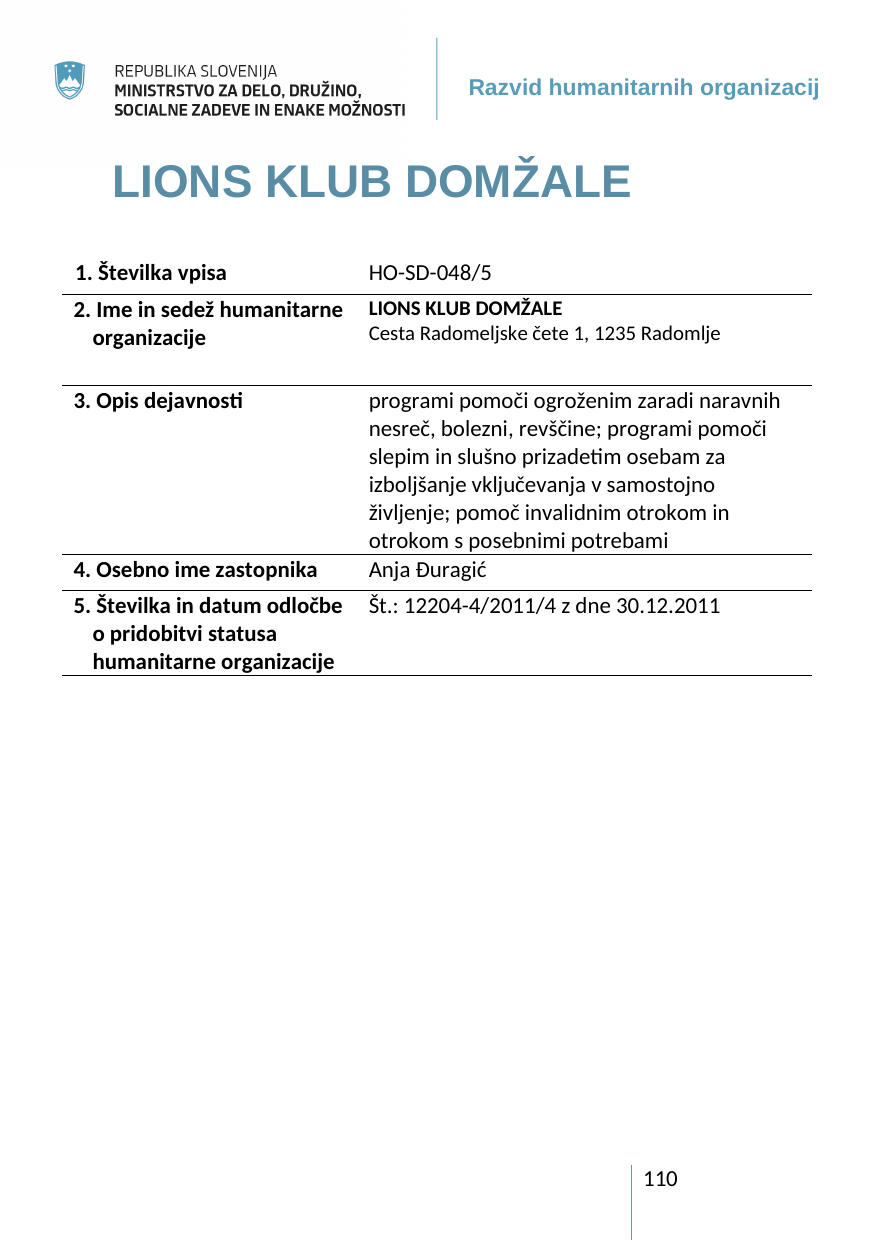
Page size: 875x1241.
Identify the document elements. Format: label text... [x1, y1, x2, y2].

table_cell LIONS KLUB DOMŽALE Cesta Radomeljske čete 1, 1235 Radomlje [357, 295, 812, 385]
table_cell 5. Številka in datum odločbe o pridobitvi statusa humanitarne organizacije [62, 591, 357, 675]
table_cell programi pomoči ogroženim zaradi naravnih nesreč, bolezni, revščine; programi pomoči slepim in slušno prizadetim osebam za izboljšanje vključevanja v samostojno življenje; pomoč invalidnim otrokom in otrokom s posebnimi potrebami [357, 386, 812, 554]
table_header HO-SD-048/5 [357, 258, 812, 294]
subtitle LIONS KLUB DOMŽALE [112, 154, 762, 207]
table_cell 3. Opis dejavnosti [62, 386, 357, 554]
table_header 1. Številka vpisa [62, 258, 357, 294]
table_cell Anja Đuragić [357, 555, 812, 590]
table_cell Št.: 12204-4/2011/4 z dne 30.12.2011 [357, 591, 812, 675]
table_cell 2. Ime in sedež humanitarne organizacije [62, 295, 357, 385]
table_cell 4. Osebno ime zastopnika [62, 555, 357, 590]
picture [0, 0, 406, 168]
